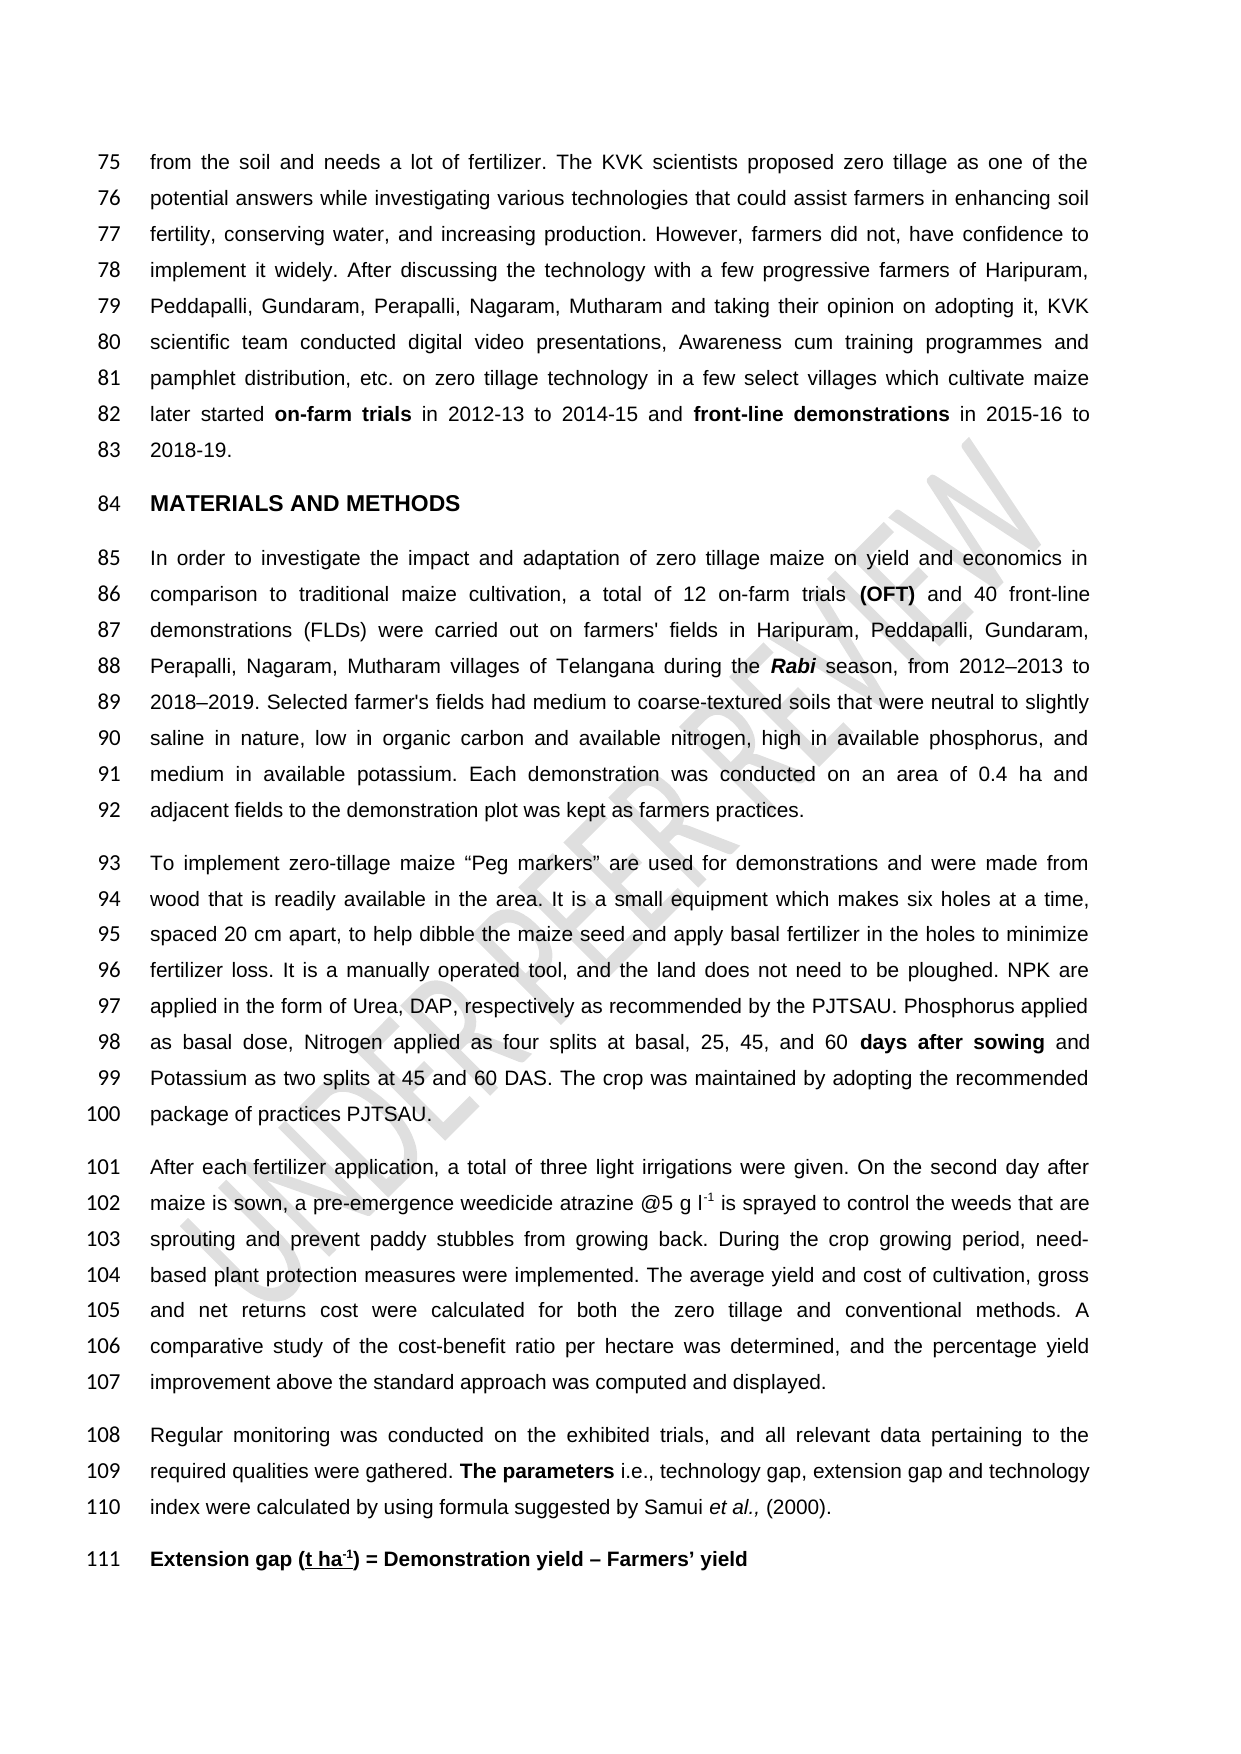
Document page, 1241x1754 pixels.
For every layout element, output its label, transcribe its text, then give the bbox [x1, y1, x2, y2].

text Extension gap (t ha-1) = Demonstration yield – Farmers’ yield [150, 1547, 1090, 1571]
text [150, 150, 1090, 461]
text To implement zero-tillage maize “Peg markers” are used for demonstrations and were made from wood that is readily available in the area. It is a small equipment which makes six holes at a time, spaced 20 cm apart, to help dibble the maize seed and apply basal fertilizer in the holes to minimize fertilizer loss. It is a manually operated tool, and the land does not need to be ploughed. NPK are applied in the form of Urea, DAP, respectively as recommended by the PJTSAU. Phosphorus applied as basal dose, Nitrogen applied as four splits at basal, 25, 45, and 60 days after sowing and Potassium as two splits at 45 and 60 DAS. The crop was maintained by adopting the recommended package of practices PJTSAU. [150, 850, 1090, 1126]
text Regular monitoring was conducted on the exhibited trials, and all relevant data pertaining to the required qualities were gathered. The parameters i.e., technology gap, extension gap and technology index were calculated by using formula suggested by Samui et al., (2000). [150, 1423, 1090, 1519]
text MATERIALS AND METHODS [150, 490, 1090, 516]
text After each fertilizer application, a total of three light irrigations were given. On the second day after maize is sown, a pre-emergence weedicide atrazine @5 g l-1 is sprayed to control the weeds that are sprouting and prevent paddy stubbles from growing back. During the crop growing period, need-based plant protection measures were implemented. The average yield and cost of cultivation, gross and net returns cost were calculated for both the zero tillage and conventional methods. A comparative study of the cost-benefit ratio per hectare was determined, and the percentage yield improvement above the standard approach was computed and displayed. [150, 1154, 1090, 1394]
text In order to investigate the impact and adaptation of zero tillage maize on yield and economics in comparison to traditional maize cultivation, a total of 12 on-farm trials (OFT) and 40 front-line demonstrations (FLDs) were carried out on farmers' fields in Haripuram, Peddapalli, Gundaram, Perapalli, Nagaram, Mutharam villages of Telangana during the Rabi season, from 2012–2013 to 2018–2019. Selected farmer's fields had medium to coarse-textured soils that were neutral to slightly saline in nature, low in organic carbon and available nitrogen, high in available phosphorus, and medium in available potassium. Each demonstration was conducted on an area of 0.4 ha and adjacent fields to the demonstration plot was kept as farmers practices. [150, 546, 1090, 822]
